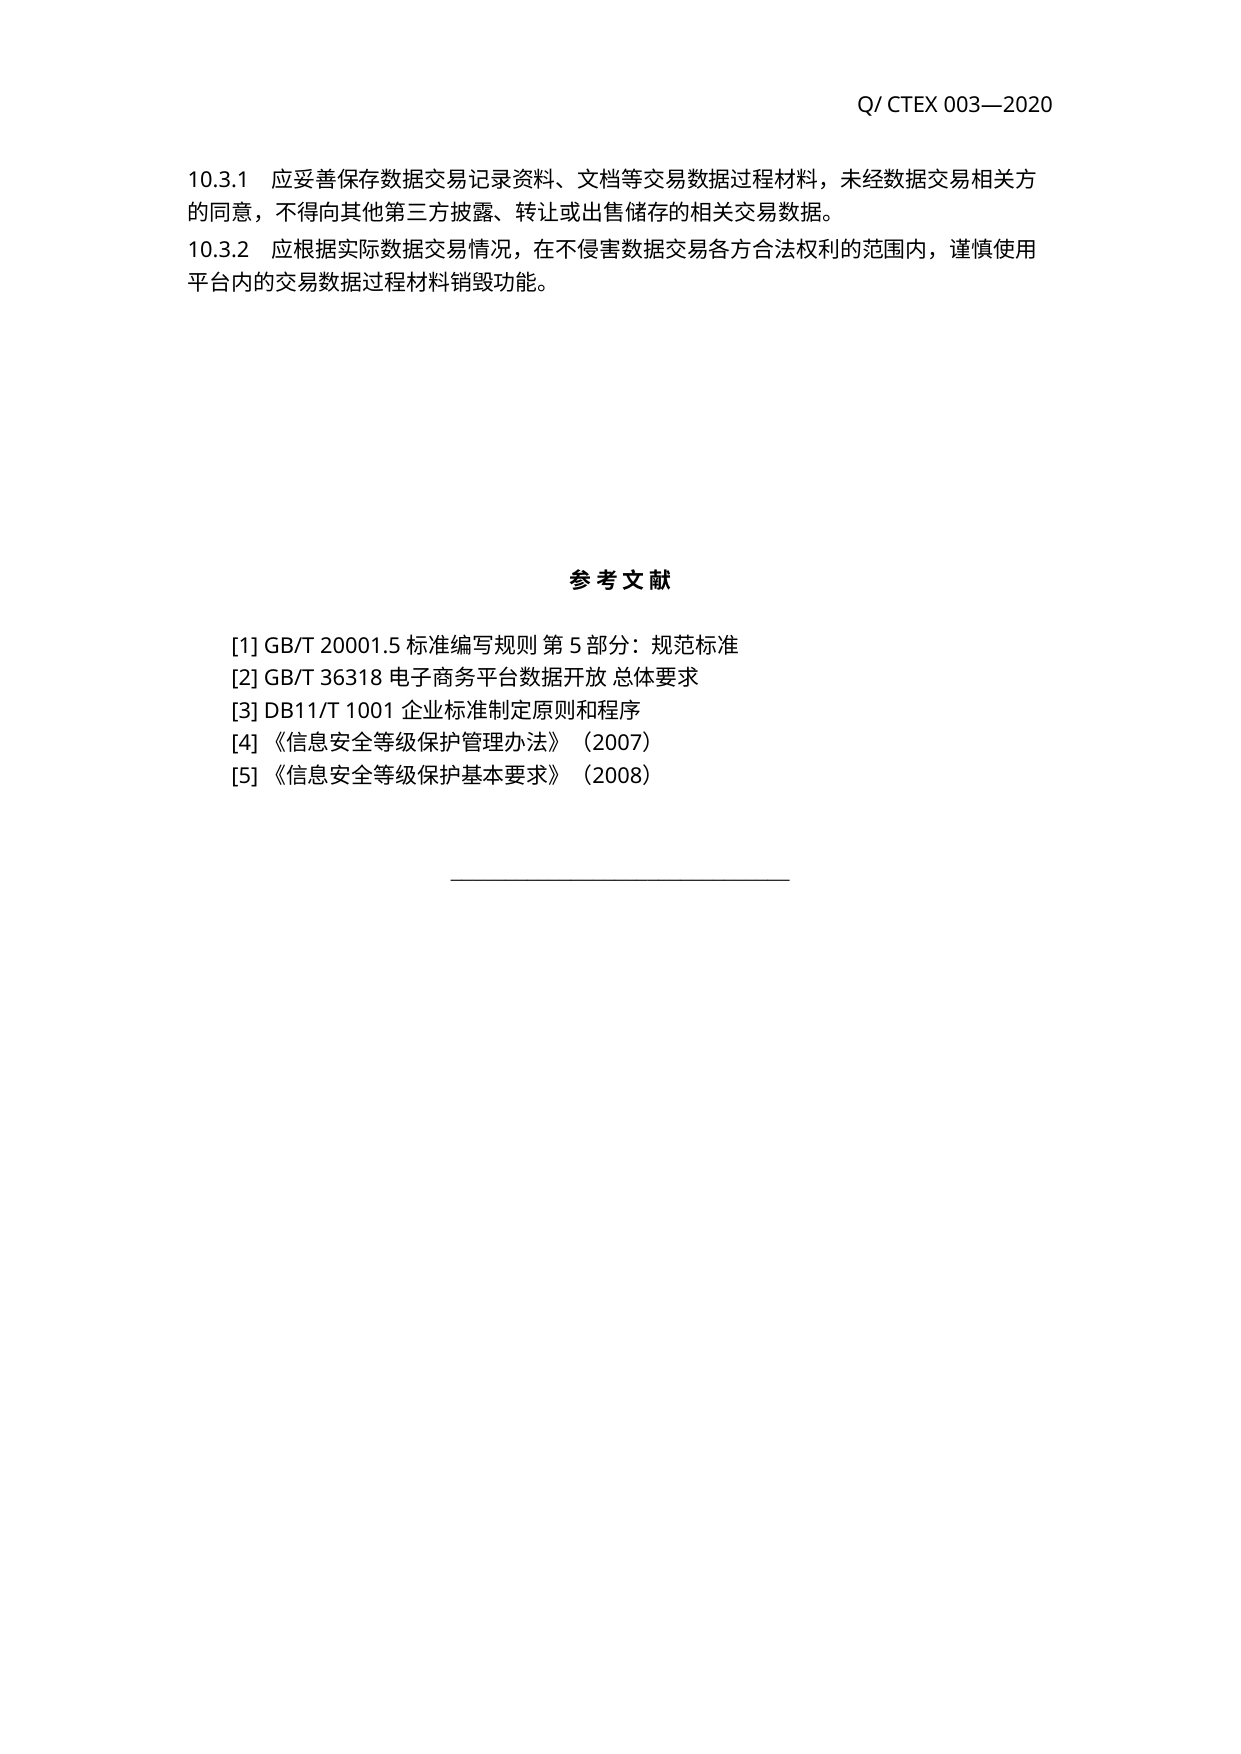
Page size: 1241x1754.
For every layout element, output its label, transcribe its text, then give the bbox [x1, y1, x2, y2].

text _______________________________ [187, 855, 1053, 887]
text [1] GB/T 20001.5 标准编写规则 第5部分：规范标准 [187, 627, 1053, 660]
text 应妥善保存数据交易记录资料、文档等交易数据过程材料，未经数据交易相关方的同意，不得向其他第三方披露、转让或出售储存的相关交易数据。 [187, 162, 1053, 227]
text 参 考 文 献 [187, 562, 1053, 595]
text [4] 《信息安全等级保护管理办法》（2007） [187, 725, 1053, 757]
text [5] 《信息安全等级保护基本要求》（2008） [187, 757, 1053, 790]
text [2] GB/T 36318 电子商务平台数据开放 总体要求 [187, 660, 1053, 692]
text 应根据实际数据交易情况，在不侵害数据交易各方合法权利的范围内，谨慎使用平台内的交易数据过程材料销毁功能。 [187, 232, 1053, 297]
text [3] DB11/T 1001 企业标准制定原则和程序 [187, 692, 1053, 725]
